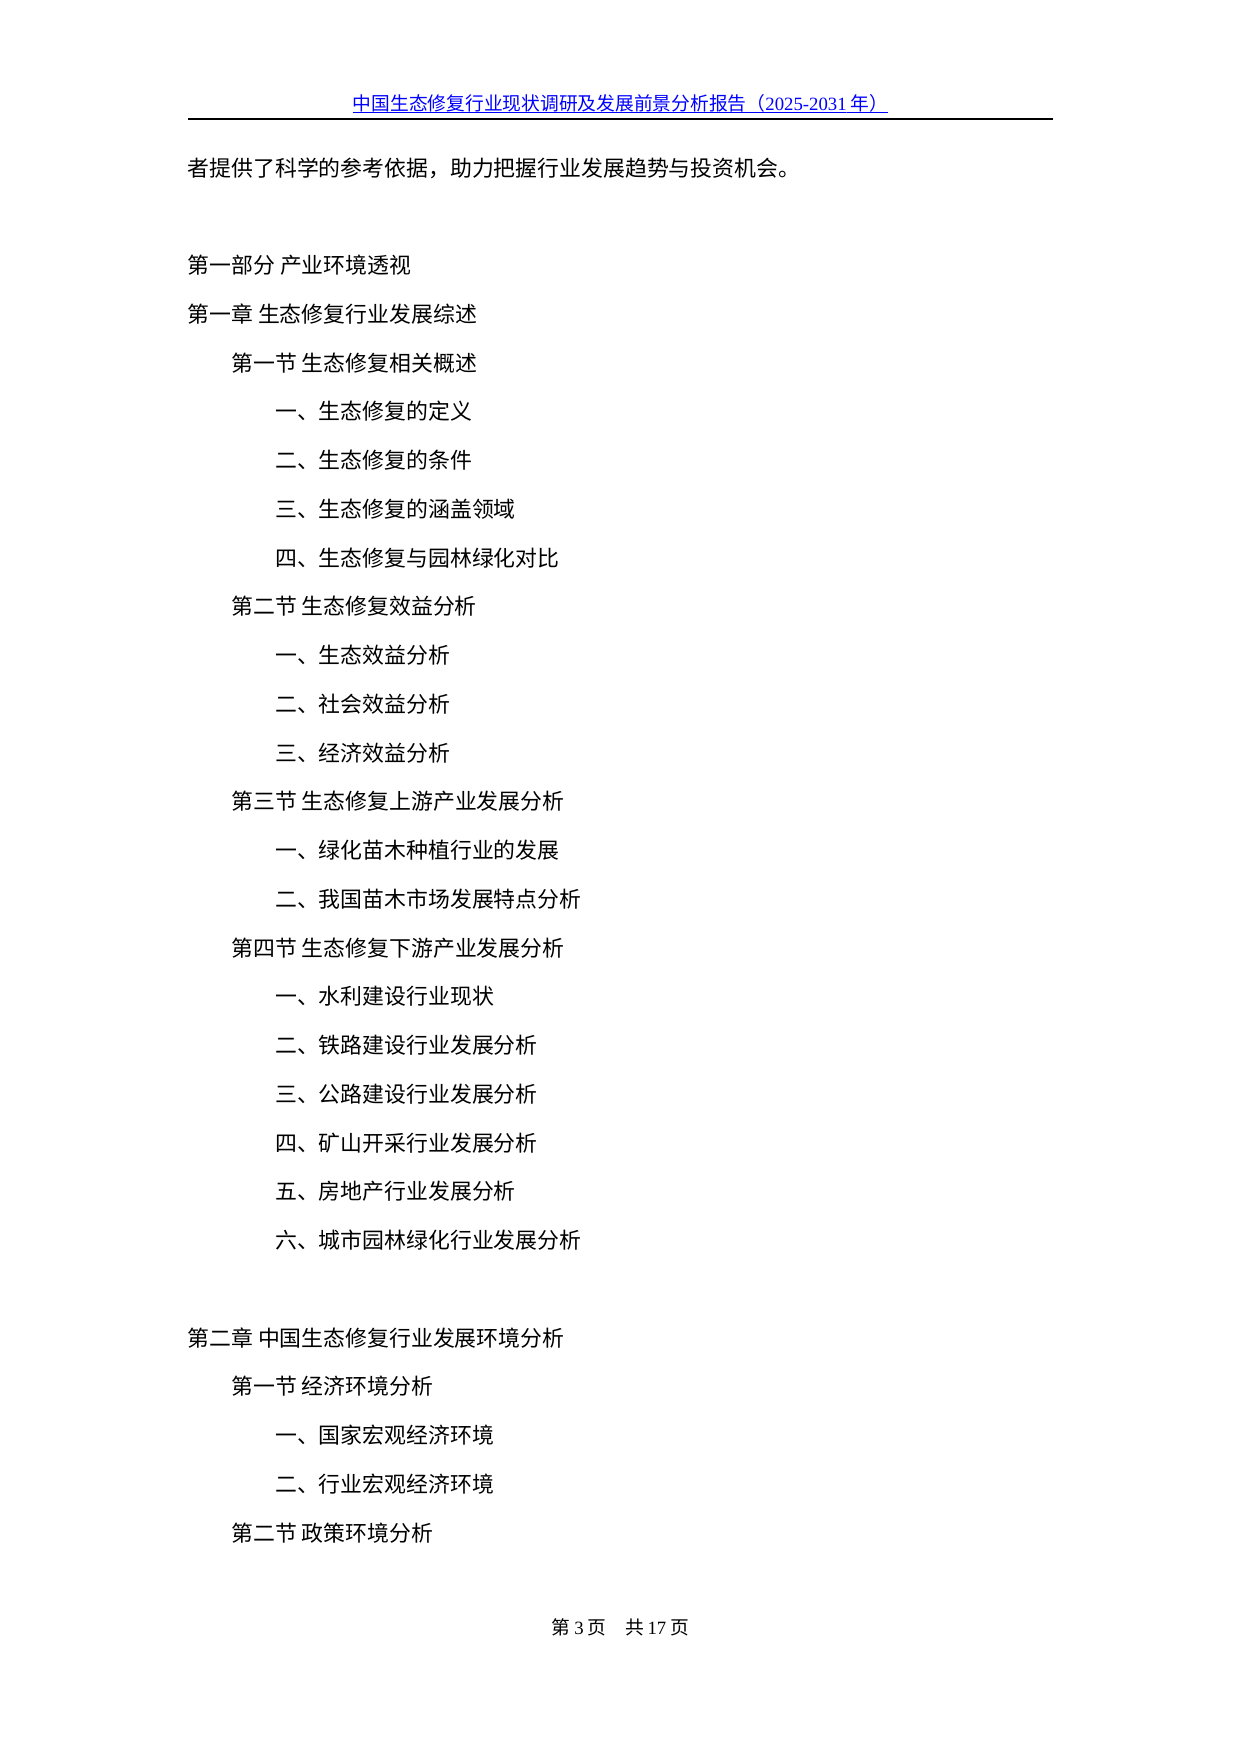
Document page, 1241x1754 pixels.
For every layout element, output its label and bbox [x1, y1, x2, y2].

text [187, 150, 1053, 1548]
